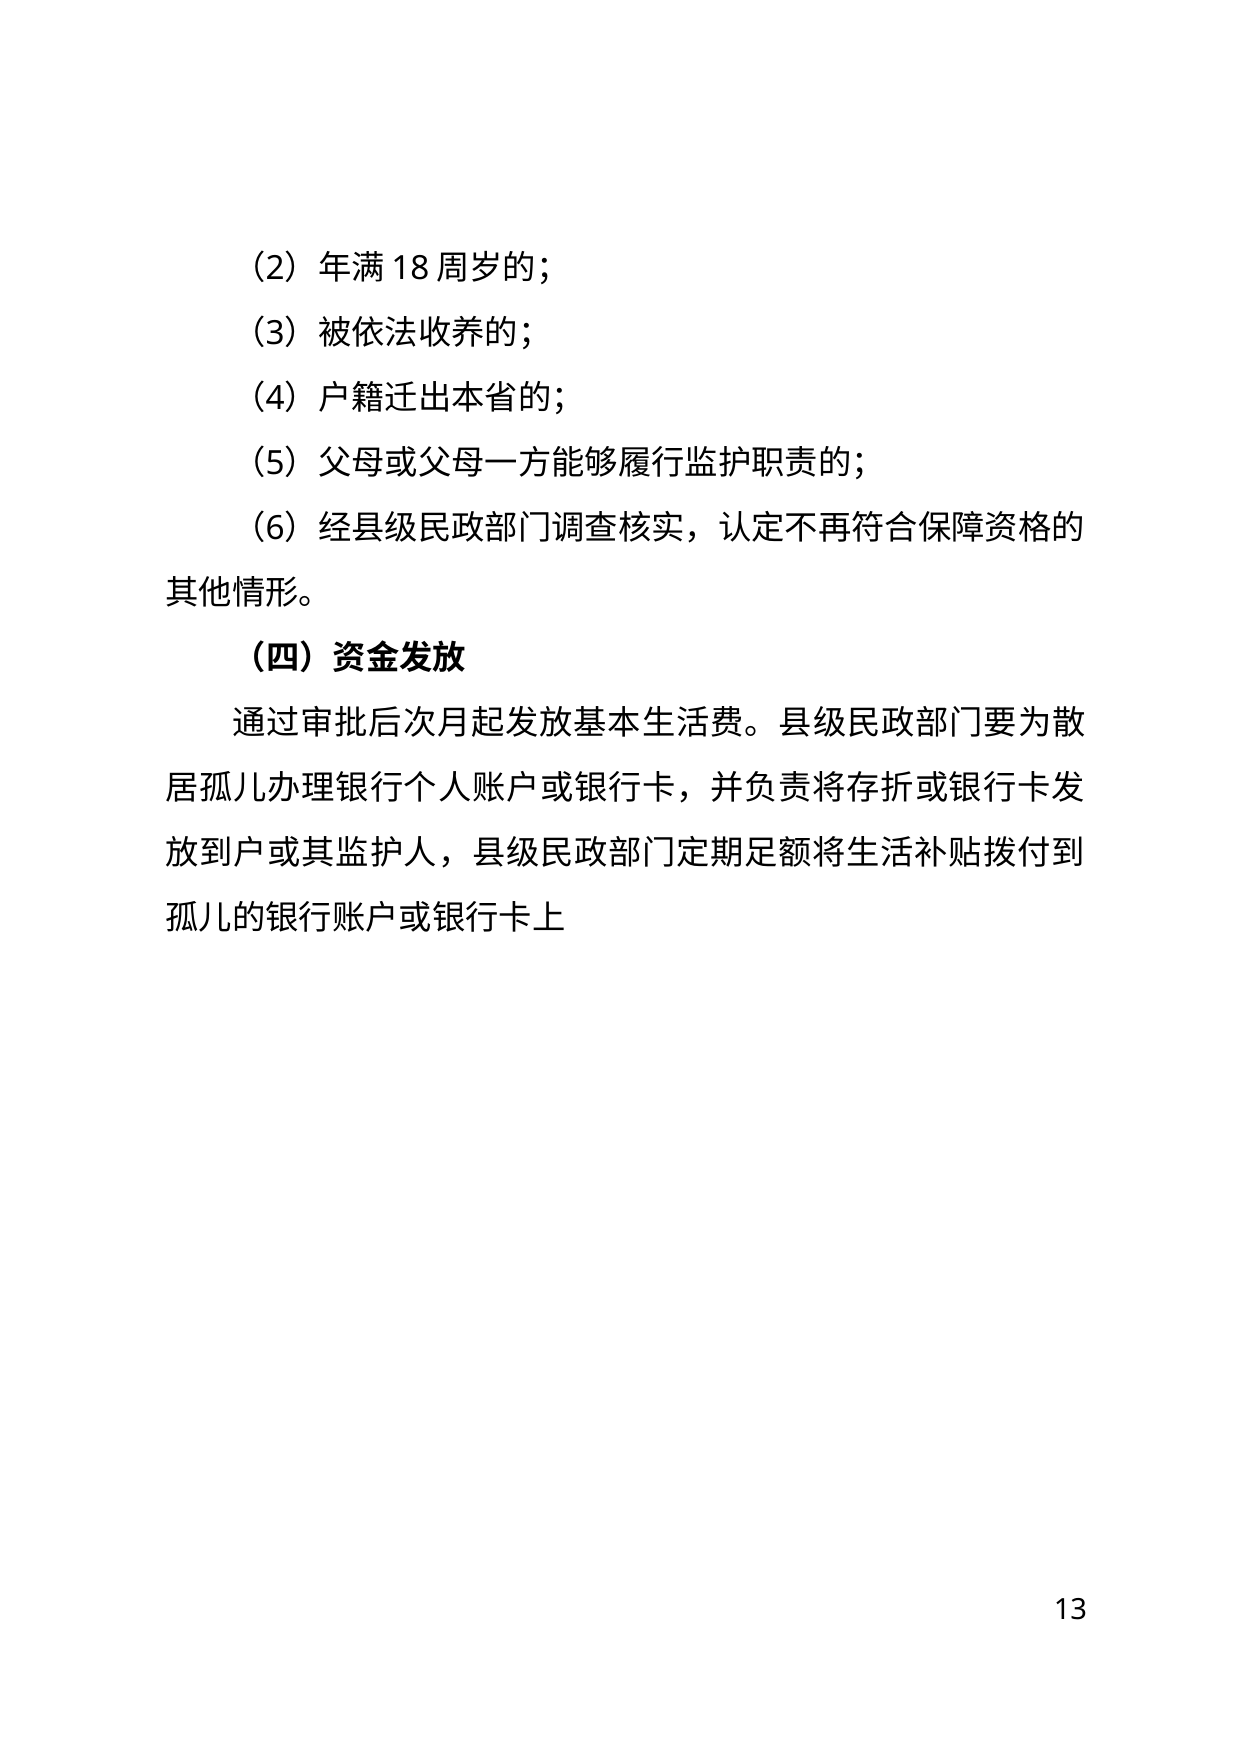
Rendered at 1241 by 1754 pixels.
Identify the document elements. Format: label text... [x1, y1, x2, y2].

text （3）被依法收养的； [165, 298, 1087, 363]
text （4）户籍迁出本省的； [165, 363, 1087, 428]
text （5）父母或父母一方能够履行监护职责的； [165, 428, 1087, 493]
text （2）年满18周岁的； [165, 233, 1087, 298]
text （四）资金发放 [165, 623, 1087, 688]
text 通过审批后次月起发放基本生活费。县级民政部门要为散居孤儿办理银行个人账户或银行卡，并负责将存折或银行卡发放到户或其监护人，县级民政部门定期足额将生活补贴拨付到孤儿的银行账户或银行卡上 [165, 688, 1087, 948]
text （6）经县级民政部门调查核实，认定不再符合保障资格的其他情形。 [165, 493, 1087, 623]
